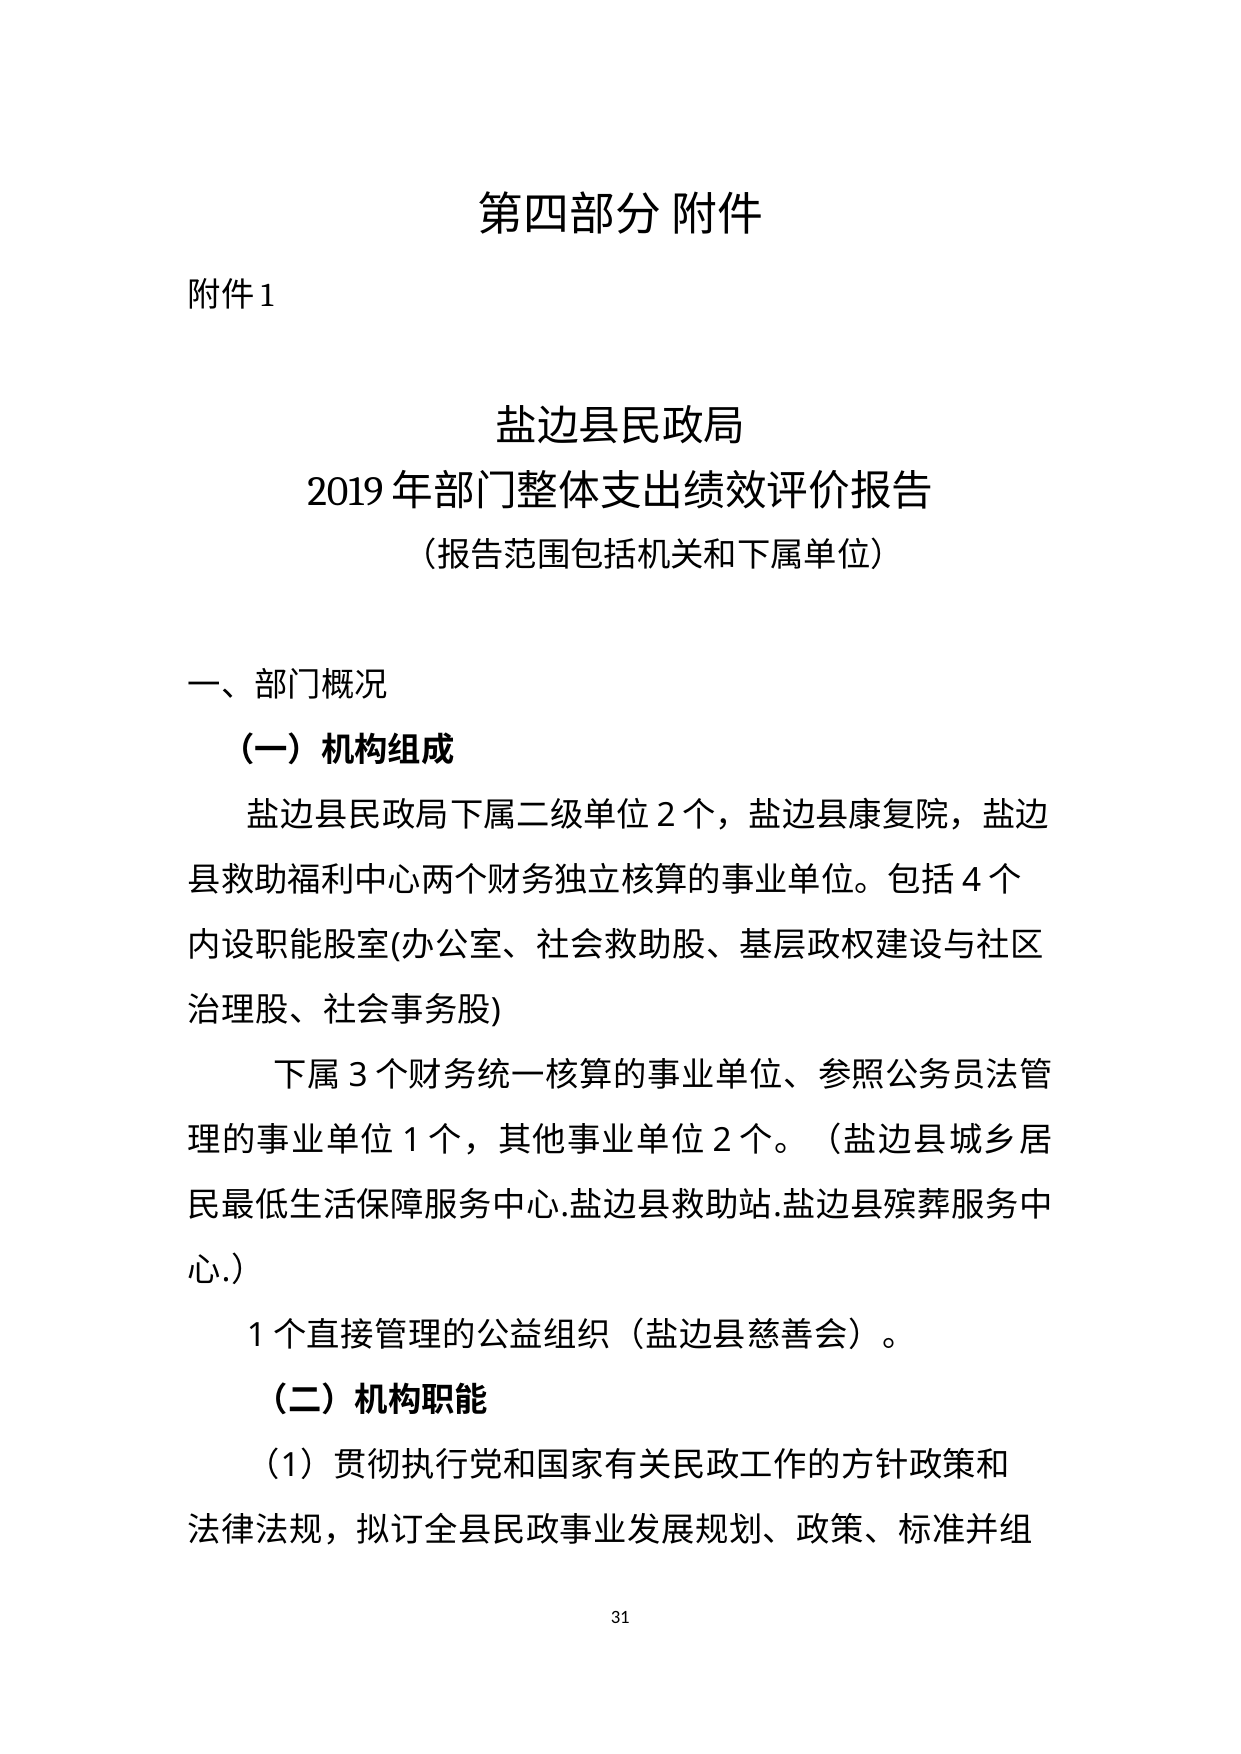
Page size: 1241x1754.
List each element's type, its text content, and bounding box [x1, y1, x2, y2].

text （1）贯彻执行党和国家有关民政工作的方针政策和 [187, 1429, 1053, 1494]
text 第四部分 附件 [187, 162, 1053, 259]
text 下属3个财务统一核算的事业单位、参照公务员法管理的事业单位1个，其他事业单位2个。（盐边县城乡居民最低生活保障服务中心.盐边县救助站.盐边县殡葬服务中心.） [187, 1039, 1053, 1299]
text （二）机构职能 [187, 1364, 1053, 1429]
text 附件1 [187, 259, 1053, 324]
text （报告范围包括机关和下属单位） [187, 519, 1053, 584]
text （一）机构组成 [187, 714, 1053, 779]
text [187, 1494, 1053, 1559]
text 一、部门概况 [187, 649, 1053, 714]
text 盐边县民政局下属二级单位2个，盐边县康复院，盐边县救助福利中心两个财务独立核算的事业单位。包括4个内设职能股室(办公室、社会救助股、基层政权建设与社区治理股、社会事务股) [187, 779, 1053, 1039]
text 2019年部门整体支出绩效评价报告 [187, 454, 1053, 519]
text 1个直接管理的公益组织（盐边县慈善会）。 [187, 1299, 1053, 1364]
text 盐边县民政局 [187, 389, 1053, 454]
